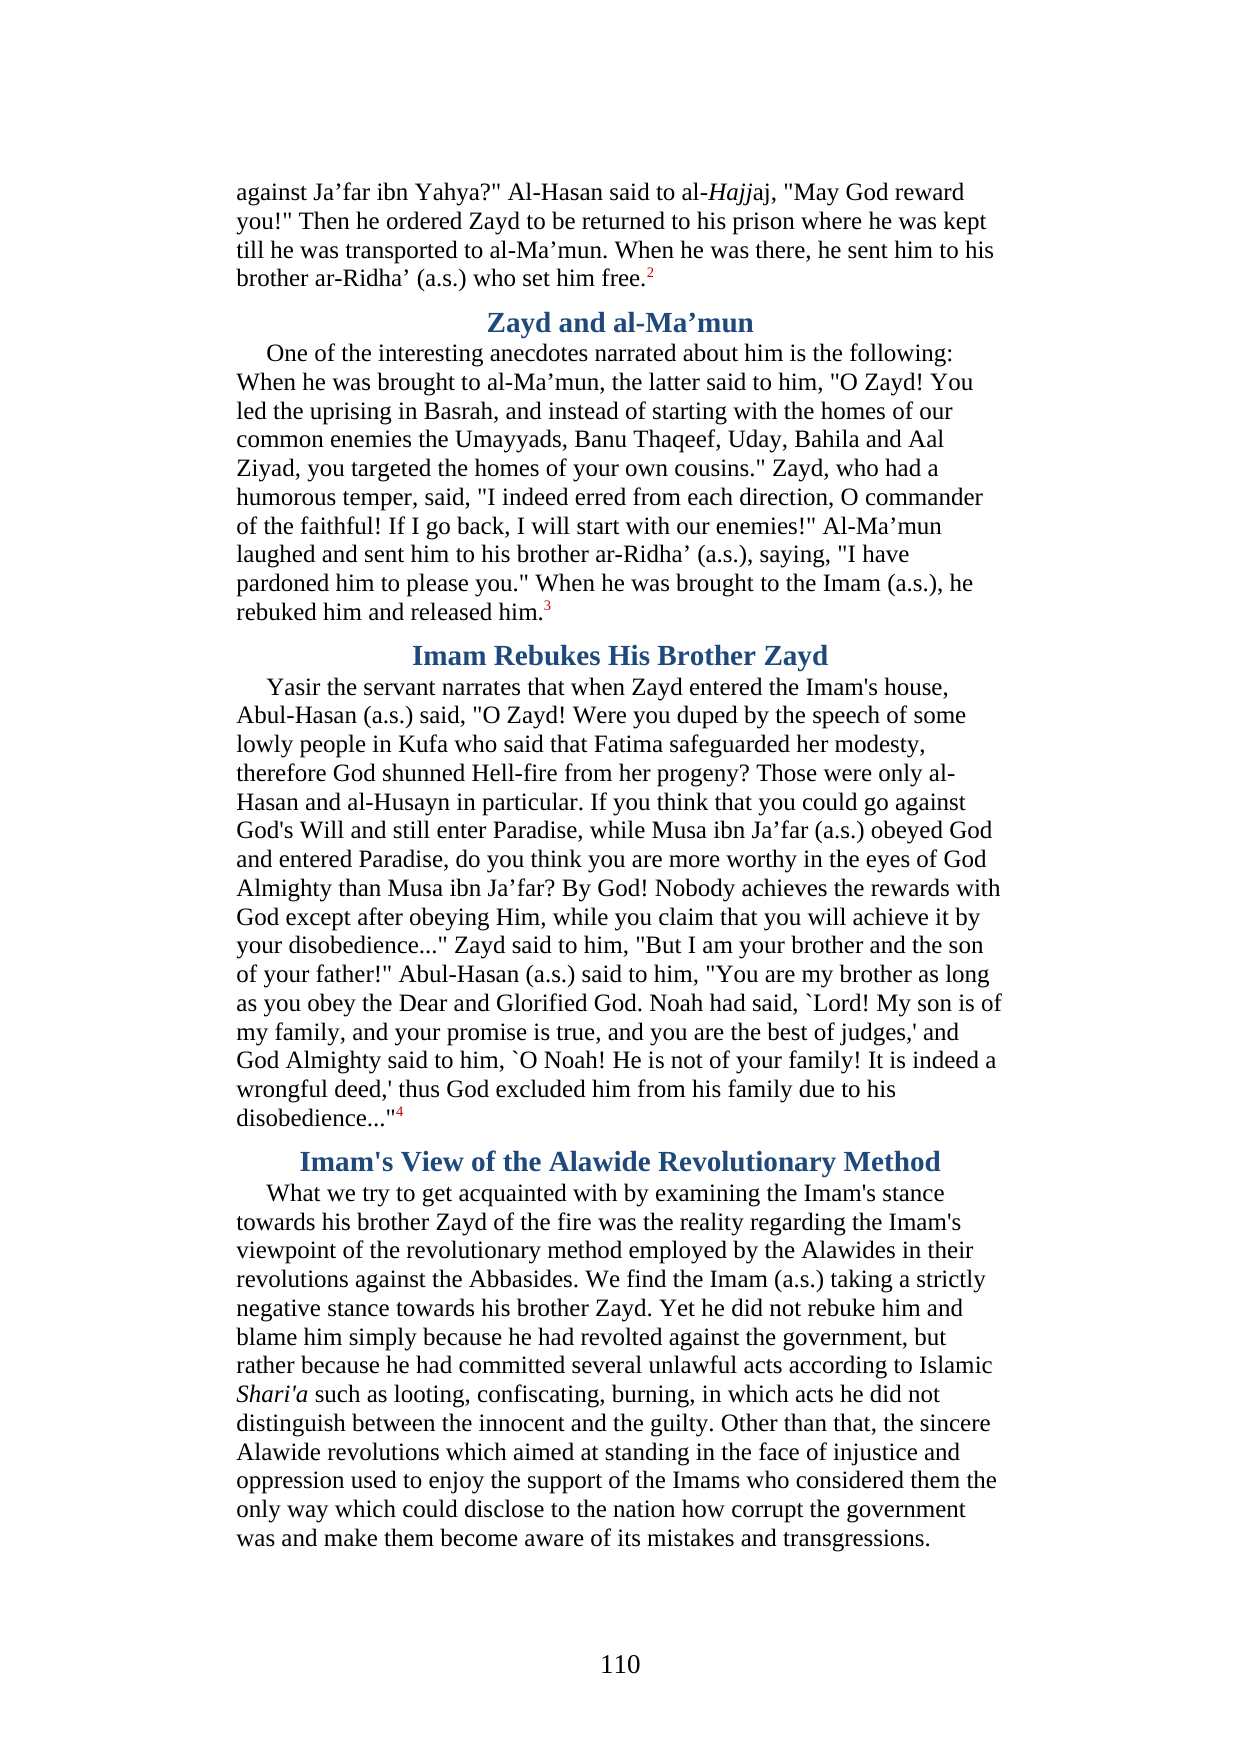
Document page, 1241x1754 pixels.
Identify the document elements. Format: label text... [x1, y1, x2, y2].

text against Ja’far ibn Yahya?" Al-Hasan said to al-Hajjaj, "May God reward you!" Then he ordered Zayd to be returned to his prison where he was kept till he was transported to al-Ma’mun. When he was there, he sent him to his brother ar-Ridha’ (a.s.) who set him free.2 [236, 177, 1004, 292]
text One of the interesting anecdotes narrated about him is the following: When he was brought to al-Ma’mun, the latter said to him, "O Zayd! You led the uprising in Basrah, and instead of starting with the homes of our common enemies the Umayyads, Banu Thaqeef, Uday, Bahila and Aal Ziyad, you targeted the homes of your own cousins." Zayd, who had a humorous temper, said, "I indeed erred from each direction, O commander of the faithful! If I go back, I will start with our enemies!" Al-Ma’mun laughed and sent him to his brother ar-Ridha’ (a.s.), saying, "I have pardoned him to please you." When he was brought to the Imam (a.s.), he rebuked him and released him.3 [236, 338, 1004, 626]
subtitle Imam's View of the Alawide Revolutionary Method [236, 1144, 1004, 1178]
text Yasir the servant narrates that when Zayd entered the Imam's house, Abul-Hasan (a.s.) said, "O Zayd! Were you duped by the speech of some lowly people in Kufa who said that Fatima safeguarded her modesty, therefore God shunned Hell-fire from her progeny? Those were only al-Hasan and al-Husayn in particular. If you think that you could go against God's Will and still enter Paradise, while Musa ibn Ja’far (a.s.) obeyed God and entered Paradise, do you think you are more worthy in the eyes of God Almighty than Musa ibn Ja’far? By God! Nobody achieves the rewards with God except after obeying Him, while you claim that you will achieve it by your disobedience..." Zayd said to him, "But I am your brother and the son of your father!" Abul-Hasan (a.s.) said to him, "You are my brother as long as you obey the Dear and Glorified God. Noah had said, `Lord! My son is of my family, and your promise is true, and you are the best of judges,' and God Almighty said to him, `O Noah! He is not of your family! It is indeed a wrongful deed,' thus God excluded him from his family due to his disobedience..."4 [236, 672, 1004, 1132]
subtitle Zayd and al-Ma’mun [236, 305, 1004, 338]
text What we try to get acquainted with by examining the Imam's stance towards his brother Zayd of the fire was the reality regarding the Imam's viewpoint of the revolutionary method employed by the Alawides in their revolutions against the Abbasides. We find the Imam (a.s.) taking a strictly negative stance towards his brother Zayd. Yet he did not rebuke him and blame him simply because he had revolted against the government, but rather because he had committed several unlawful acts according to Islamic Shari'a such as looting, confiscating, burning, in which acts he did not distinguish between the innocent and the guilty. Other than that, the sincere Alawide revolutions which aimed at standing in the face of injustice and oppression used to enjoy the support of the Imams who considered them the only way which could disclose to the nation how corrupt the government was and make them become aware of its mistakes and transgressions. [236, 1178, 1004, 1552]
subtitle Imam Rebukes His Brother Zayd [236, 638, 1004, 672]
